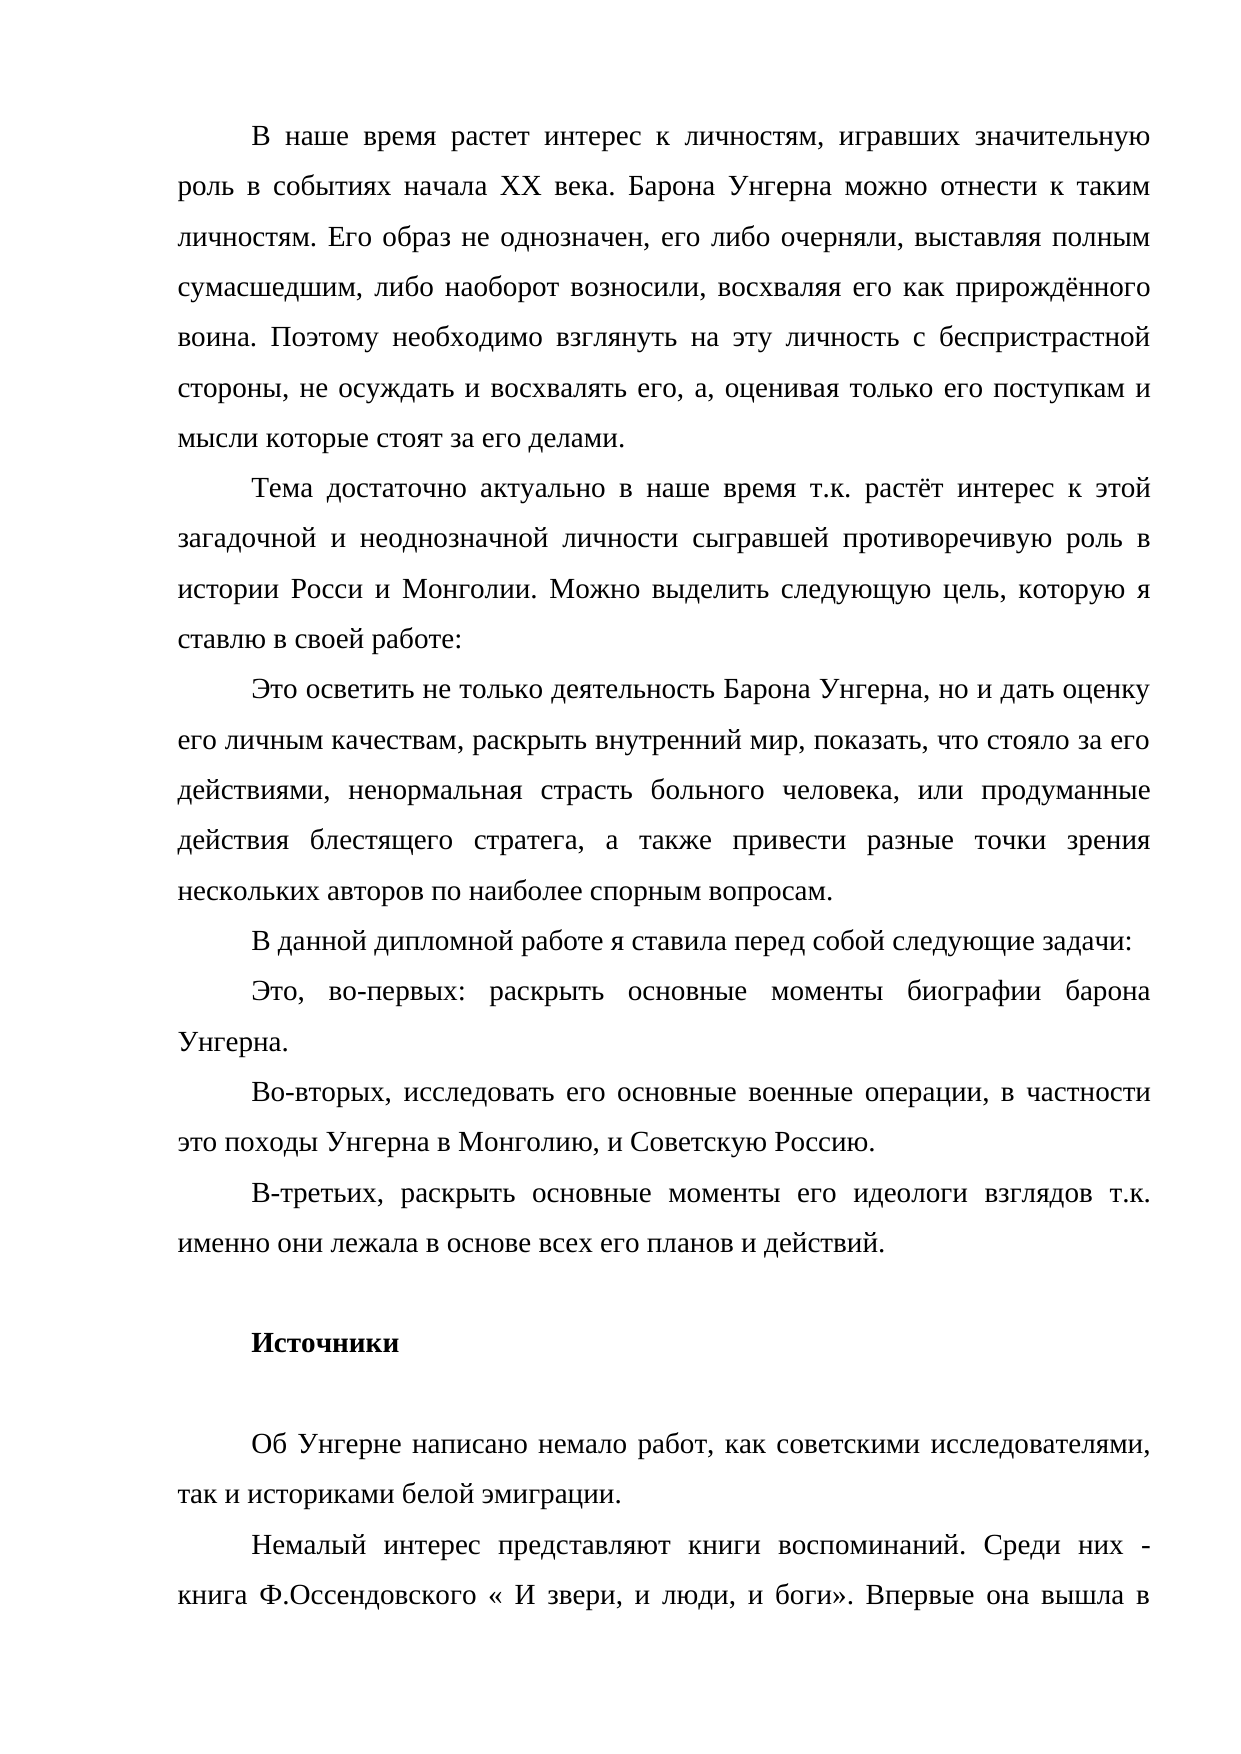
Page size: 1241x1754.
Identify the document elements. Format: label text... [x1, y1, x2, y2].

text Об Унгерне написано немало работ, как советскими исследователями, так и историками белой эмиграции. [177, 1426, 1152, 1510]
text Во-вторых, исследовать его основные военные операции, в частности это походы Унгерна в Монголию, и Советскую Россию. [177, 1074, 1152, 1158]
text Это, во-первых: раскрыть основные моменты биографии барона Унгерна. [177, 973, 1152, 1057]
text Источники [177, 1326, 1152, 1359]
text В наше время растет интерес к личностям, игравших значительную роль в событиях начала ХХ века. Барона Унгерна можно отнести к таким личностям. Его образ не однозначен, его либо очерняли, выставляя полным сумасшедшим, либо наоборот возносили, восхваляя его как прирождённого воина. Поэтому необходимо взглянуть на эту личность с беспристрастной стороны, не осуждать и восхвалять его, а, оценивая только его поступкам и мысли которые стоят мыслям которые стоят за его делами. [177, 118, 1152, 453]
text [177, 1527, 1152, 1611]
text В-третьих, раскрыть основные моменты его идеологи взглядов т.к. именно они лежала в основе всех его планов и действий. [177, 1175, 1152, 1258]
text Тема достаточно актуально в наше время т.к. растёт интерес к этой загадочной и неоднозначной личности сыгравшей противоречивую роль в истории Росси и Монголии. Можно выделить следующую цель, которую я ставлю в своей работе: [177, 470, 1152, 655]
text Это осветить не только деятельность Барона Унгерна, но и дать оценку его личным качествам, раскрыть внутренний мир, показать, что стояло за его действиями, ненормальная страсть больного человека, или продуманные действия блестящего стратега, а также привести разные точки зрения нескольких авторов по наиболее спорным вопросам. [177, 672, 1152, 906]
text В данной дипломной работе я ставила перед собой следующие задачи: [177, 923, 1152, 957]
